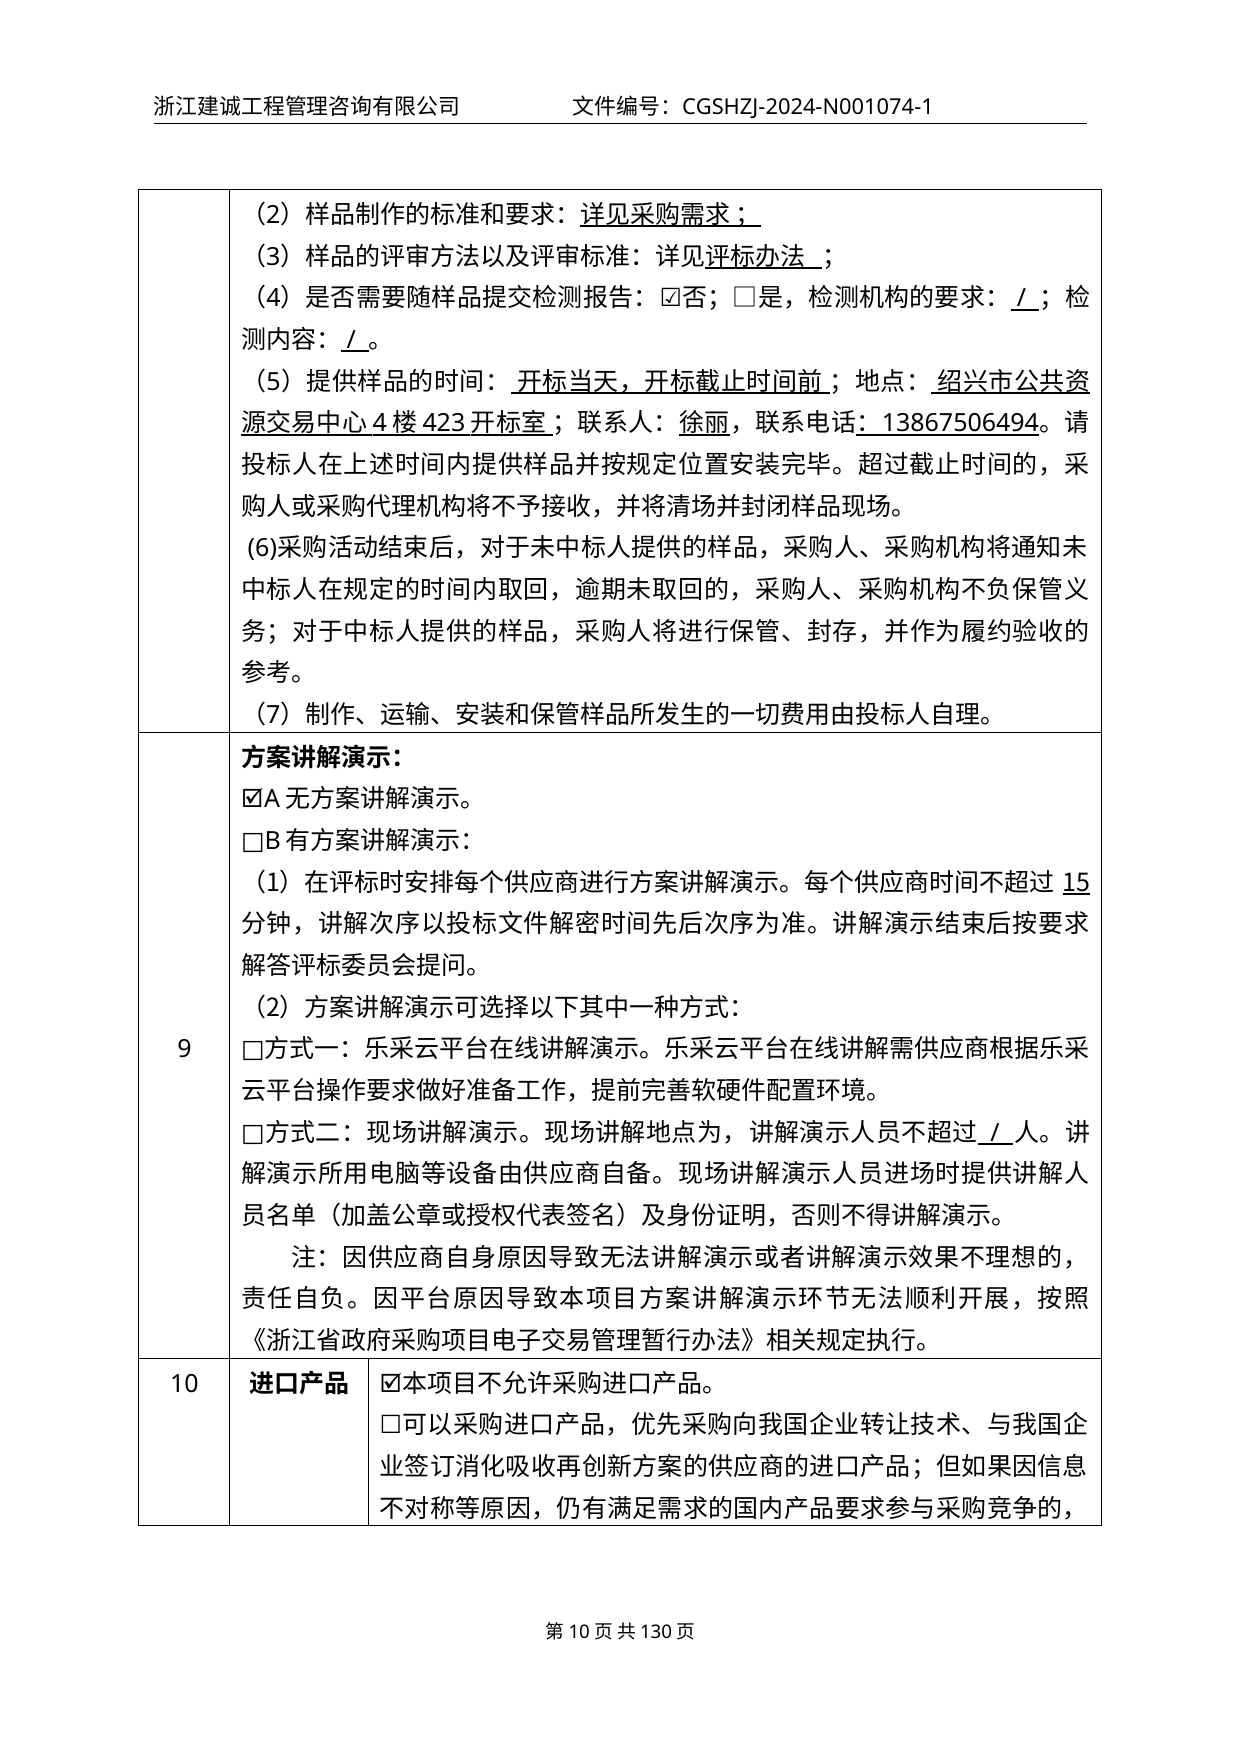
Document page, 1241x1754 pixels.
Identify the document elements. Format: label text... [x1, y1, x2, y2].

table_cell 进口产品 [230, 1359, 368, 1525]
table_cell 方案讲解演示： A无方案讲解演示。 □B有方案讲解演示： （1）在评标时安排每个供应商进行方案讲解演示。每个供应商时间不超过15分钟，讲解次序以投标文件解密时间先后次序为准。讲解演示结束后按要求解答评标委员会提问。 （2）方案讲解演示可选择以下其中一种方式： 方式一：乐采云平台在线讲解演示。乐采云平台在线讲解需供应商根据乐采云平台操作要求做好准备工作，提前完善软硬件配置环境。 □方式二：现场讲解演示。现场讲解地点为，讲解演示人员不超过 / 人。讲解演示所用电脑等设备由供应商自备。现场讲解演示人员进场时提供讲解人员名单（加盖公章或授权代表签名）及身份证明，否则不得讲解演示。 注：因供应商自身原因导致无法讲解演示或者讲解演示效果不理想的，责任自负。因平台原因导致本项目方案讲解演示环节无法顺利开展，按照《浙江省政府采购项目电子交易管理暂行办法》相关规定执行。 [230, 733, 1101, 1358]
table_cell 9 [139, 733, 229, 1358]
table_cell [230, 190, 1101, 732]
table_cell 8 [139, 190, 229, 732]
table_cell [369, 1359, 1101, 1525]
table_cell 10 [139, 1359, 229, 1525]
